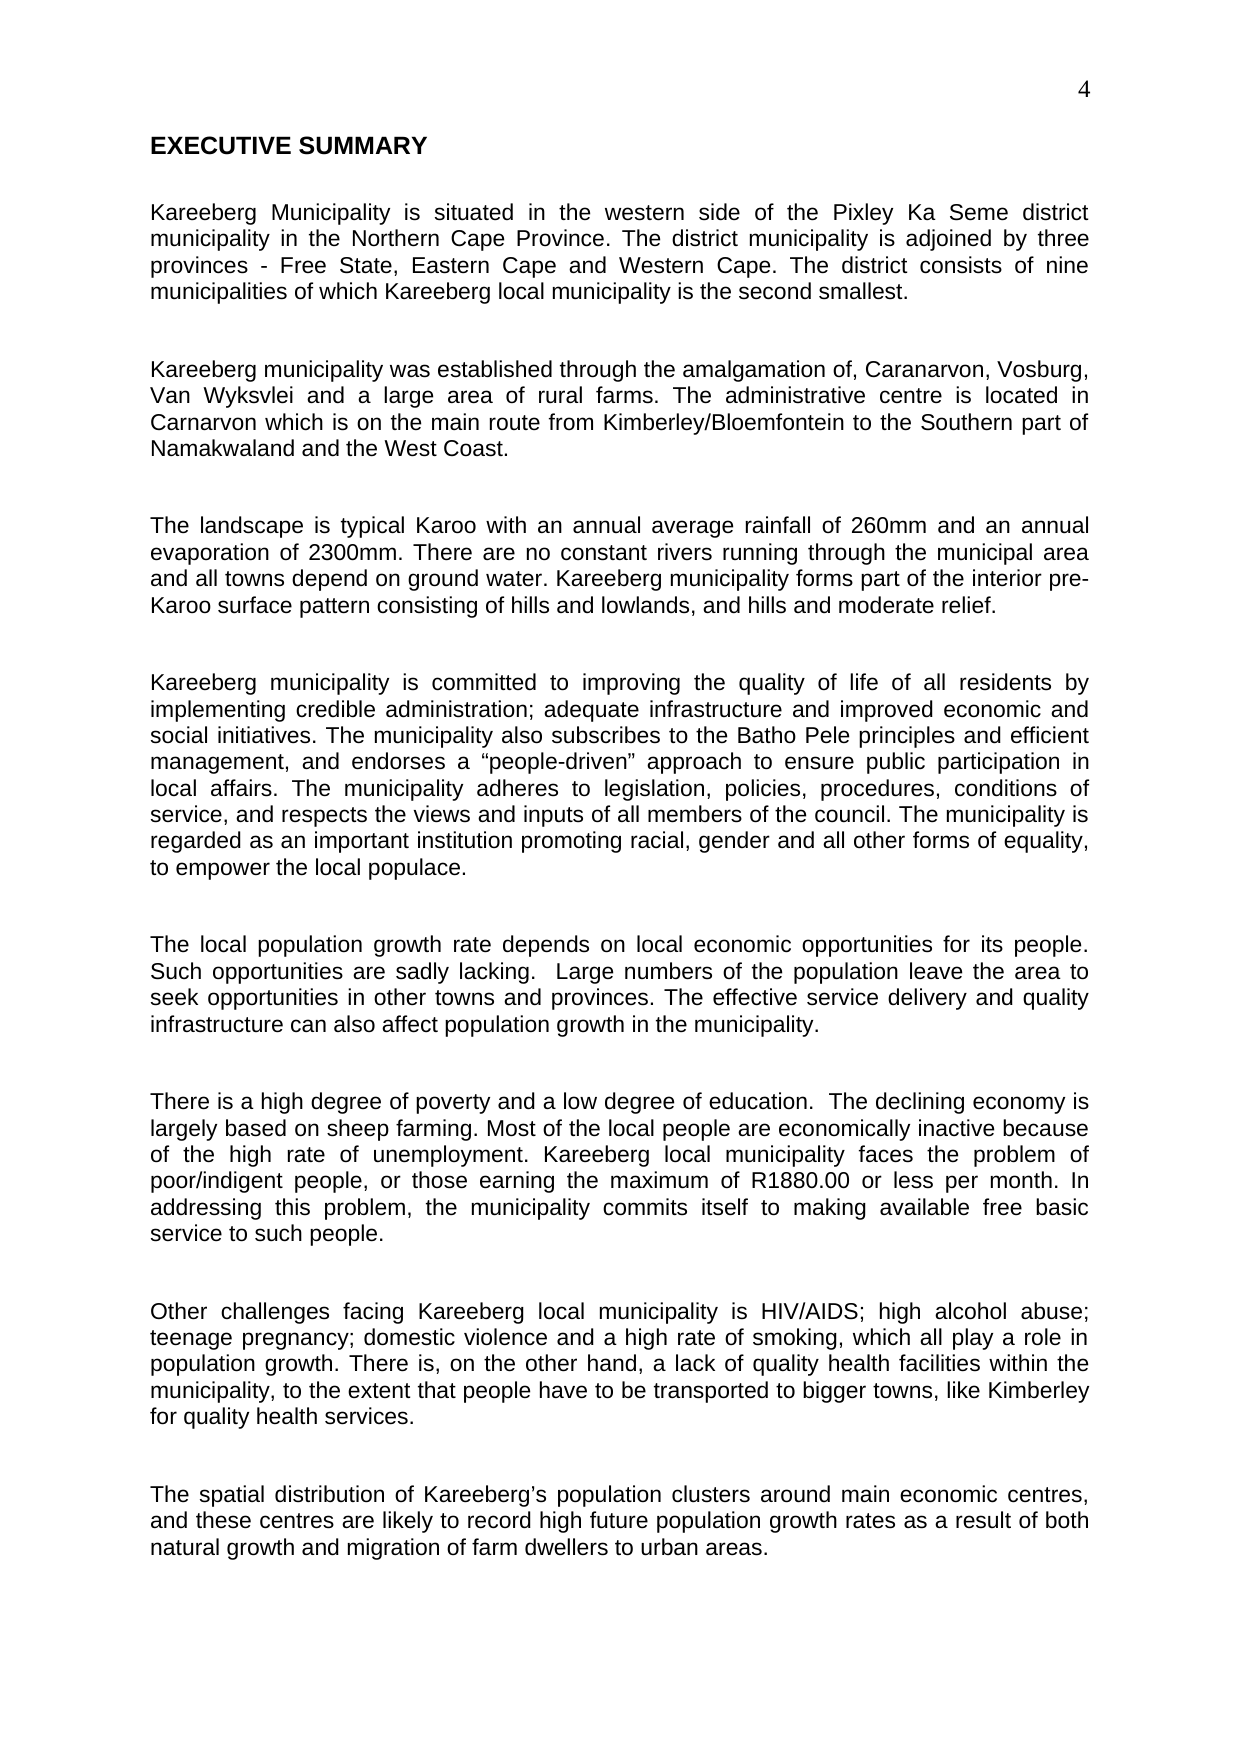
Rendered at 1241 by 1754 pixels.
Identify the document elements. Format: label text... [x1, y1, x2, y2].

text Kareeberg municipality was established through the amalgamation of, Caranarvon, Vosburg, Van Wyksvlei and a large area of rural farms. The administrative centre is located in Carnarvon which is on the main route from Kimberley/Bloemfontein to the Southern part of Namakwaland and the West Coast. [150, 356, 1090, 461]
text There is a high degree of poverty and a low degree of education. The declining economy is largely based on sheep farming. Most of the local people are economically inactive because of the high rate of unemployment. Kareeberg local municipality faces the problem of poor/indigent people, or those earning the maximum of R1880.00 or less per month. In addressing this problem, the municipality commits itself to making available free basic service to such people. [150, 1088, 1090, 1246]
text Other challenges facing Kareeberg local municipality is HIV/AIDS; high alcohol abuse; teenage pregnancy; domestic violence and a high rate of smoking, which all play a role in population growth. There is, on the other hand, a lack of quality health facilities within the municipality, to the extent that people have to be transported to bigger towns, like Kimberley for quality health services. [150, 1298, 1090, 1429]
subtitle EXECUTIVE SUMMARY [150, 131, 1090, 160]
text The spatial distribution of Kareeberg’s population clusters around main economic centres, and these centres are likely to record high future population growth rates as a result of both natural growth and migration of farm dwellers to urban areas. [150, 1481, 1090, 1560]
text Kareeberg municipality is committed to improving the quality of life of all residents by implementing credible administration; adequate infrastructure and improved economic and social initiatives. The municipality also subscribes to the Batho Pele principles and efficient management, and endorses a “people-driven” approach to ensure public participation in local affairs. The municipality adheres to legislation, policies, procedures, conditions of service, and respects the views and inputs of all members of the council. The municipality is regarded as an important institution promoting racial, gender and all other forms of equality, to empower the local populace. [150, 669, 1090, 880]
text The local population growth rate depends on local economic opportunities for its people. Such opportunities are sadly lacking. Large numbers of the population leave the area to seek opportunities in other towns and provinces. The effective service delivery and quality infrastructure can also affect population growth in the municipality. [150, 931, 1090, 1037]
text The landscape is typical Karoo with an annual average rainfall of 260mm and an annual evaporation of 2300mm. There are no constant rivers running through the municipal area and all towns depend on ground water. Kareeberg municipality forms part of the interior pre-Karoo surface pattern consisting of hills and lowlands, and hills and moderate relief. [150, 512, 1090, 618]
text Kareeberg Municipality is situated in the western side of the Pixley Ka Seme district municipality in the Northern Cape Province. The district municipality is adjoined by three provinces - Free State, Eastern Cape and Western Cape. The district consists of nine municipalities of which Kareeberg local municipality is the second smallest. [150, 199, 1090, 304]
